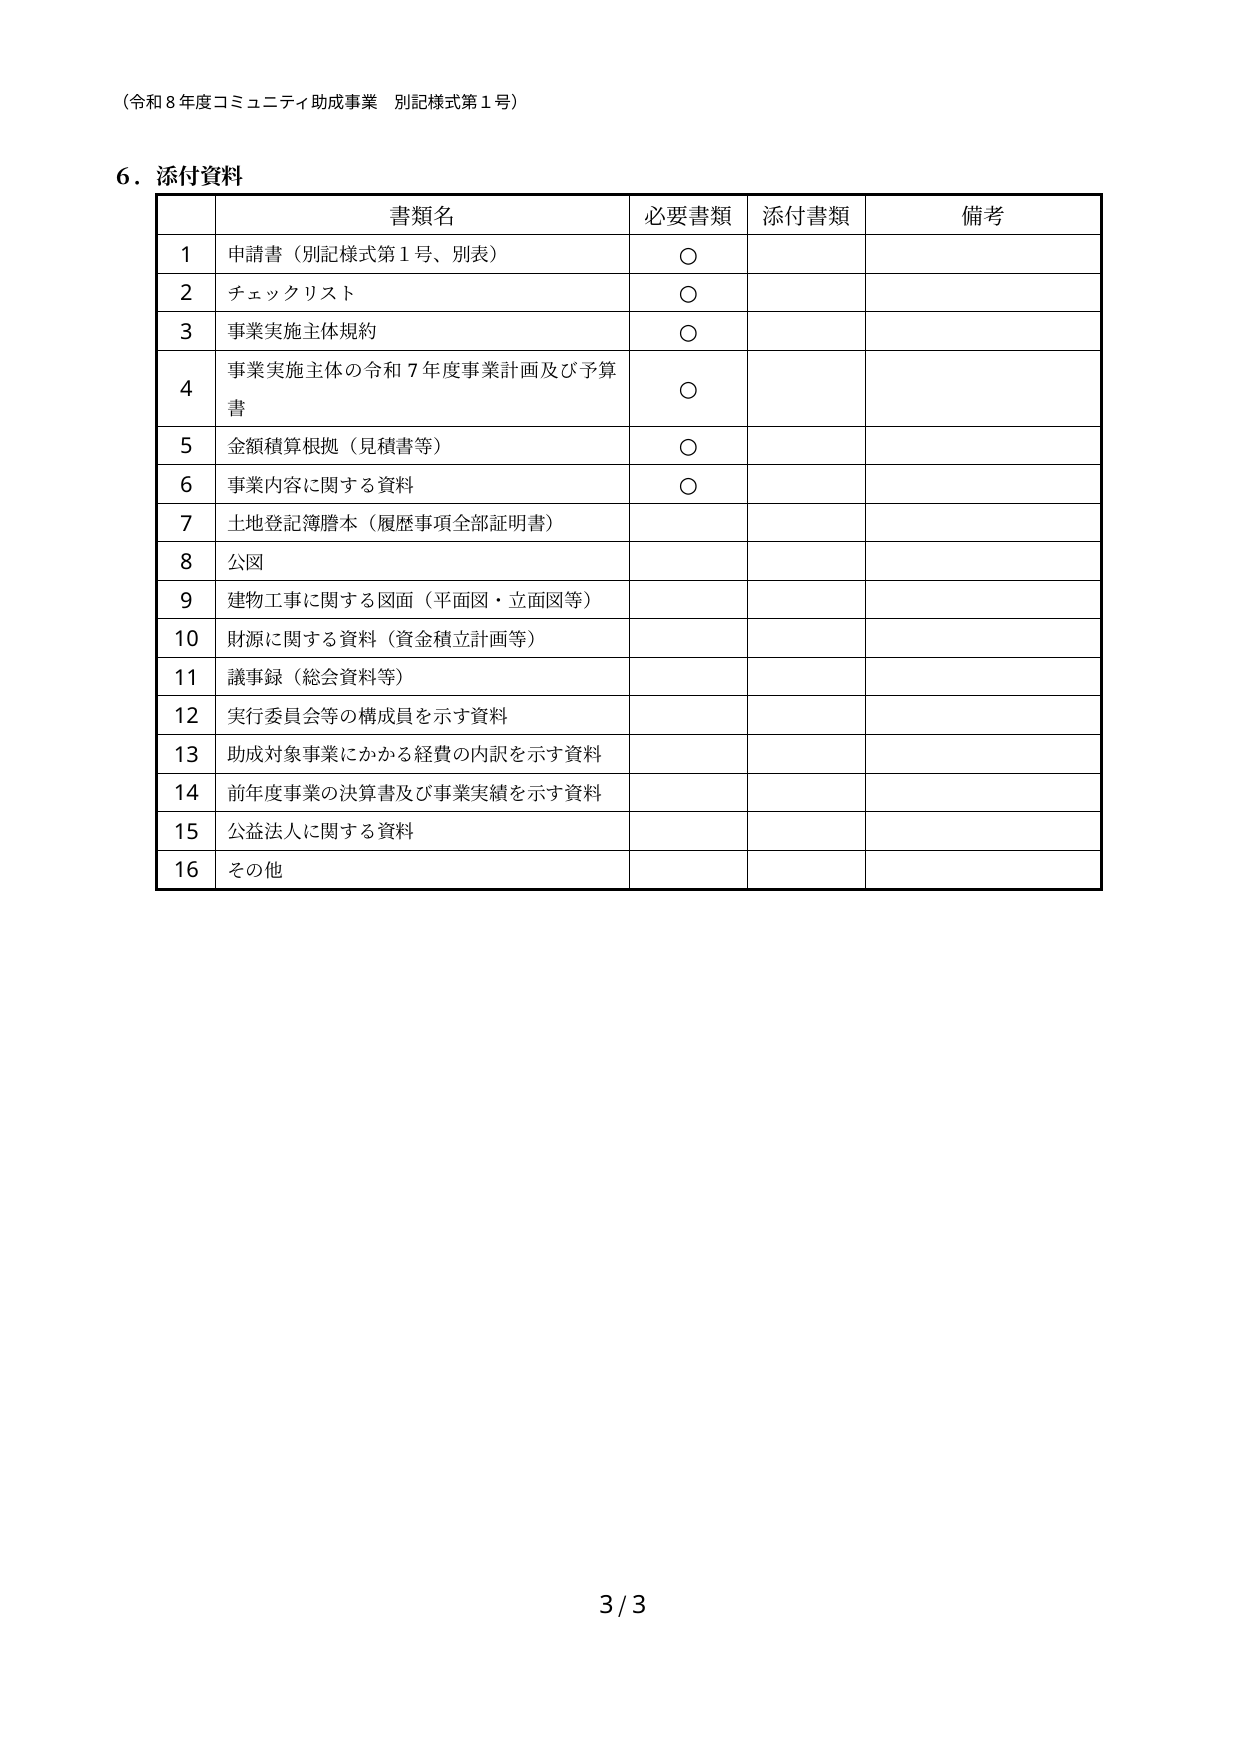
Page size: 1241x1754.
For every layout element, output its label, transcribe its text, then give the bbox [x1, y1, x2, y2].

table_header [158, 196, 215, 234]
table_cell 議事録（総会資料等） [216, 658, 629, 695]
table_cell 金額積算根拠（見積書等） [216, 427, 629, 464]
table_cell 13 [158, 735, 215, 772]
table_cell [866, 658, 1100, 695]
table_cell 12 [158, 696, 215, 734]
table_cell [866, 427, 1100, 464]
table_cell 財源に関する資料（資金積立計画等） [216, 619, 629, 657]
table_cell 公図 [216, 542, 629, 580]
table_cell [748, 658, 865, 695]
table_cell 15 [158, 812, 215, 849]
table_cell 事業内容に関する資料 [216, 465, 629, 503]
table_cell 土地登記簿謄本（履歴事項全部証明書） [216, 504, 629, 541]
table_cell [866, 235, 1100, 272]
table_cell 前年度事業の決算書及び事業実績を示す資料 [216, 774, 629, 811]
table_cell [748, 465, 865, 503]
table_cell 10 [158, 619, 215, 657]
table_cell [630, 696, 747, 734]
table_cell 公益法人に関する資料 [216, 812, 629, 849]
table_cell [866, 581, 1100, 618]
table_cell ○ [630, 235, 747, 272]
table_cell 実行委員会等の構成員を示す資料 [216, 696, 629, 734]
table_cell [866, 619, 1100, 657]
table_cell 3 [158, 312, 215, 349]
table_cell ○ [630, 312, 747, 349]
table_cell [866, 812, 1100, 849]
table_cell 7 [158, 504, 215, 541]
table_cell [866, 542, 1100, 580]
table_cell [866, 312, 1100, 349]
table_cell [866, 274, 1100, 311]
table_cell 16 [158, 851, 215, 888]
table_cell 6 [158, 465, 215, 503]
table_cell [630, 504, 747, 541]
table_cell [866, 735, 1100, 772]
table_cell [748, 696, 865, 734]
table_cell [748, 504, 865, 541]
table_cell その他 [216, 851, 629, 888]
table_cell [630, 735, 747, 772]
table_cell [866, 504, 1100, 541]
table_cell [748, 619, 865, 657]
table_cell 2 [158, 274, 215, 311]
table_cell [748, 274, 865, 311]
table_cell 8 [158, 542, 215, 580]
table_cell [748, 542, 865, 580]
table_cell チェックリスト [216, 274, 629, 311]
table_header 必要書類 [630, 196, 747, 234]
table_cell 9 [158, 581, 215, 618]
table_cell [866, 465, 1100, 503]
table_cell [748, 427, 865, 464]
table_header 添付書類 [748, 196, 865, 234]
table_cell [866, 851, 1100, 888]
table_cell [748, 312, 865, 349]
table_cell 建物工事に関する図面（平面図・立面図等） [216, 581, 629, 618]
table_cell [748, 351, 865, 426]
table_header 備考 [866, 196, 1100, 234]
table_cell [748, 581, 865, 618]
table_cell ○ [630, 351, 747, 426]
table_cell ○ [630, 465, 747, 503]
table_cell 1 [158, 235, 215, 272]
text ６．添付資料 [112, 156, 1128, 193]
table_cell [630, 542, 747, 580]
table_cell 申請書（別記様式第１号、別表） [216, 235, 629, 272]
table_cell [630, 619, 747, 657]
table_cell 事業実施主体規約 [216, 312, 629, 349]
table_cell 事業実施主体の令和7年度事業計画及び予算書 [216, 351, 629, 426]
table_cell [748, 851, 865, 888]
table_cell [866, 351, 1100, 426]
table_cell [748, 774, 865, 811]
table_cell 5 [158, 427, 215, 464]
table_cell [866, 774, 1100, 811]
table_cell [748, 812, 865, 849]
table_cell [630, 812, 747, 849]
table_cell 11 [158, 658, 215, 695]
table_header 書類名 [216, 196, 629, 234]
table_cell 14 [158, 774, 215, 811]
table_cell 4 [158, 351, 215, 426]
table_cell [866, 696, 1100, 734]
table_cell 助成対象事業にかかる経費の内訳を示す資料 [216, 735, 629, 772]
table_cell [630, 581, 747, 618]
table_cell [630, 658, 747, 695]
table_cell ○ [630, 274, 747, 311]
table_cell [748, 235, 865, 272]
table_cell ○ [630, 427, 747, 464]
table_cell [630, 774, 747, 811]
table_cell [748, 735, 865, 772]
table_cell [630, 851, 747, 888]
